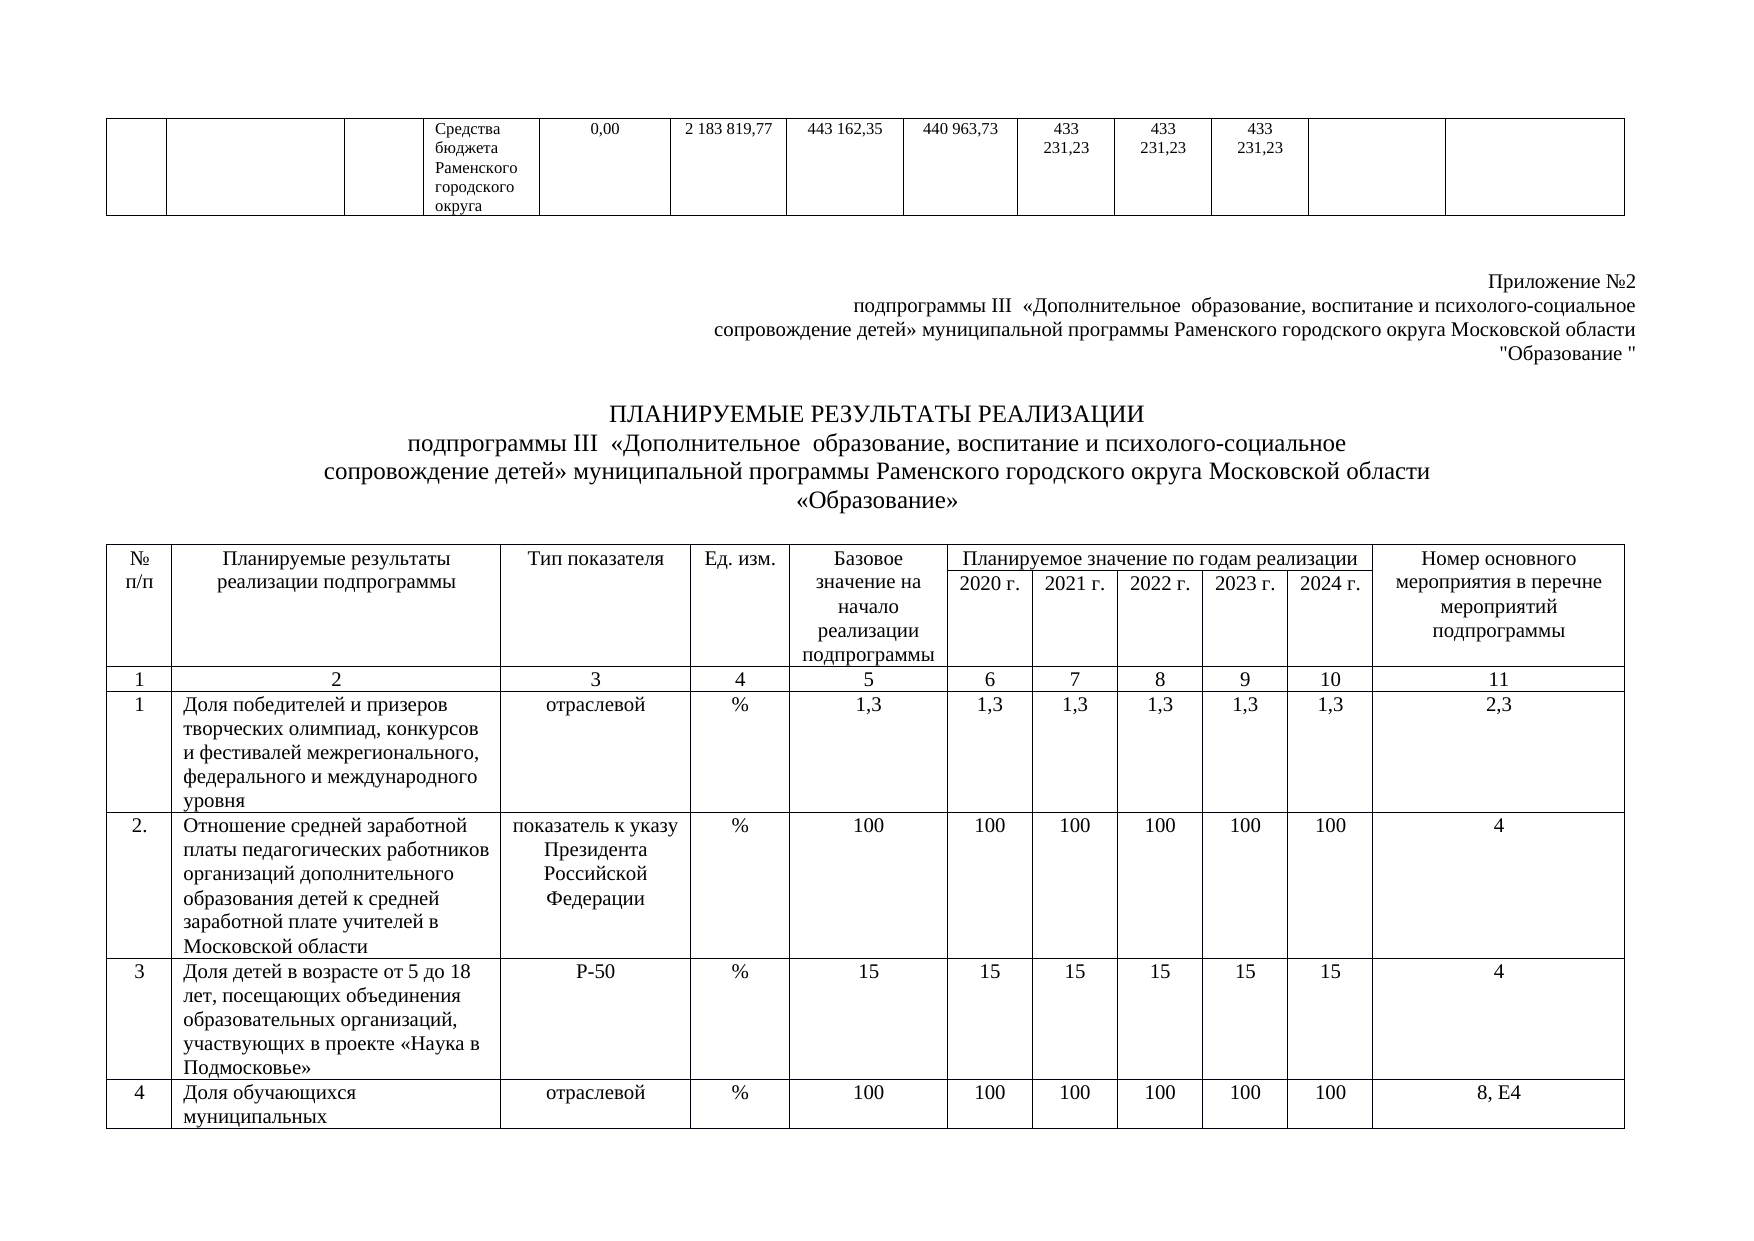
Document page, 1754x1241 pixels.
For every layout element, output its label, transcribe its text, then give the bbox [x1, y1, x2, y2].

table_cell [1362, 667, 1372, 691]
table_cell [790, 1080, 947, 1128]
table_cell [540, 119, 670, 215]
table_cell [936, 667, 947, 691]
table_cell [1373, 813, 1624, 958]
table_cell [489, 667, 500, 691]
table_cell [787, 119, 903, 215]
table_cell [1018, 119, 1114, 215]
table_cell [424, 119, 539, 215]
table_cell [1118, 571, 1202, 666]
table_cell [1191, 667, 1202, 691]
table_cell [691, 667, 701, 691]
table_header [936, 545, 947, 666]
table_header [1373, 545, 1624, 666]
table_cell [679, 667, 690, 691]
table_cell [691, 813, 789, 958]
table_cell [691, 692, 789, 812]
text ПЛАНИРУЕМЫЕ РЕЗУЛЬТАТЫ РЕАЛИЗАЦИИ [118, 399, 1636, 428]
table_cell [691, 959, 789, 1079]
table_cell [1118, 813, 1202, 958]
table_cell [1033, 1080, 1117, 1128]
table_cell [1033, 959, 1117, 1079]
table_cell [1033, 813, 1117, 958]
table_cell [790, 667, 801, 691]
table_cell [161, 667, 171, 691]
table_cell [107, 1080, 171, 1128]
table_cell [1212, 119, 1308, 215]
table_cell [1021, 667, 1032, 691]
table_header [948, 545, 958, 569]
text "Образование " [1167, 341, 1636, 365]
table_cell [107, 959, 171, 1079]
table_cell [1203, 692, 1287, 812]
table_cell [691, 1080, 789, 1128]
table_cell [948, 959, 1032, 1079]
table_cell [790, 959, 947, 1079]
text подпрограммы III «Дополнительное образование, воспитание и психолого-социальное [118, 293, 1636, 317]
text сопровождение детей» муниципальной программы Раменского городского округа Московской области [118, 317, 1636, 341]
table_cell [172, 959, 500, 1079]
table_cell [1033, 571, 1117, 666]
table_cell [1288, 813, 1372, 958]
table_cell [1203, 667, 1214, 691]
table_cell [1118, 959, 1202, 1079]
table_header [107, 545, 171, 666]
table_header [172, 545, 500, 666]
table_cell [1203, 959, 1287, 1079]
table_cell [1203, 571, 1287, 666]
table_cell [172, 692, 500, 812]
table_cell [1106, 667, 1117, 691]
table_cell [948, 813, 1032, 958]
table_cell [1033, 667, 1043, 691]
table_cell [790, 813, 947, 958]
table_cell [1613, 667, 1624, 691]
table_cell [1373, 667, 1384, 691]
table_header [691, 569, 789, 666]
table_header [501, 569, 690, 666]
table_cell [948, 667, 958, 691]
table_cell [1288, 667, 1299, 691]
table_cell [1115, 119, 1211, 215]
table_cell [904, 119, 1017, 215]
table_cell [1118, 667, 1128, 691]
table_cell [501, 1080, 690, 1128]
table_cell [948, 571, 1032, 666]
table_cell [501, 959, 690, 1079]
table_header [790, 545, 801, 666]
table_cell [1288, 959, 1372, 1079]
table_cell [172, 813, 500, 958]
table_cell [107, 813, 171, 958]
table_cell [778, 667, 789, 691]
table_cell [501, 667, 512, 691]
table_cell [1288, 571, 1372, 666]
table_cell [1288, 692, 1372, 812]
text сопровождение детей» муниципальной программы Раменского городского округа Московской области [118, 456, 1636, 485]
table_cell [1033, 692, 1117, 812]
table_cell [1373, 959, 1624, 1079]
text подпрограммы III «Дополнительное образование, воспитание и психолого-социальное [118, 428, 1636, 456]
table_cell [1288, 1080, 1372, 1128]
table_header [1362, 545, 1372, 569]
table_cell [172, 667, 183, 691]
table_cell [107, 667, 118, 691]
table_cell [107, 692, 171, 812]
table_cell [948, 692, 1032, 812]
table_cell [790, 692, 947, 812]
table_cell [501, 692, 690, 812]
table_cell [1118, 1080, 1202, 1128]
text Приложение №2 [118, 269, 1636, 293]
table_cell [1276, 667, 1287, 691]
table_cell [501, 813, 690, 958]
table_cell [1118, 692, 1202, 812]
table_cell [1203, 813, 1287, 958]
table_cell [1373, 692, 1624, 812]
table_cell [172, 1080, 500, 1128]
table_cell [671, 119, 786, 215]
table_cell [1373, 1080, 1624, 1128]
text «Образование» [118, 485, 1636, 514]
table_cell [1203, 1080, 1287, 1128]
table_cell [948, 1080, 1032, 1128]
